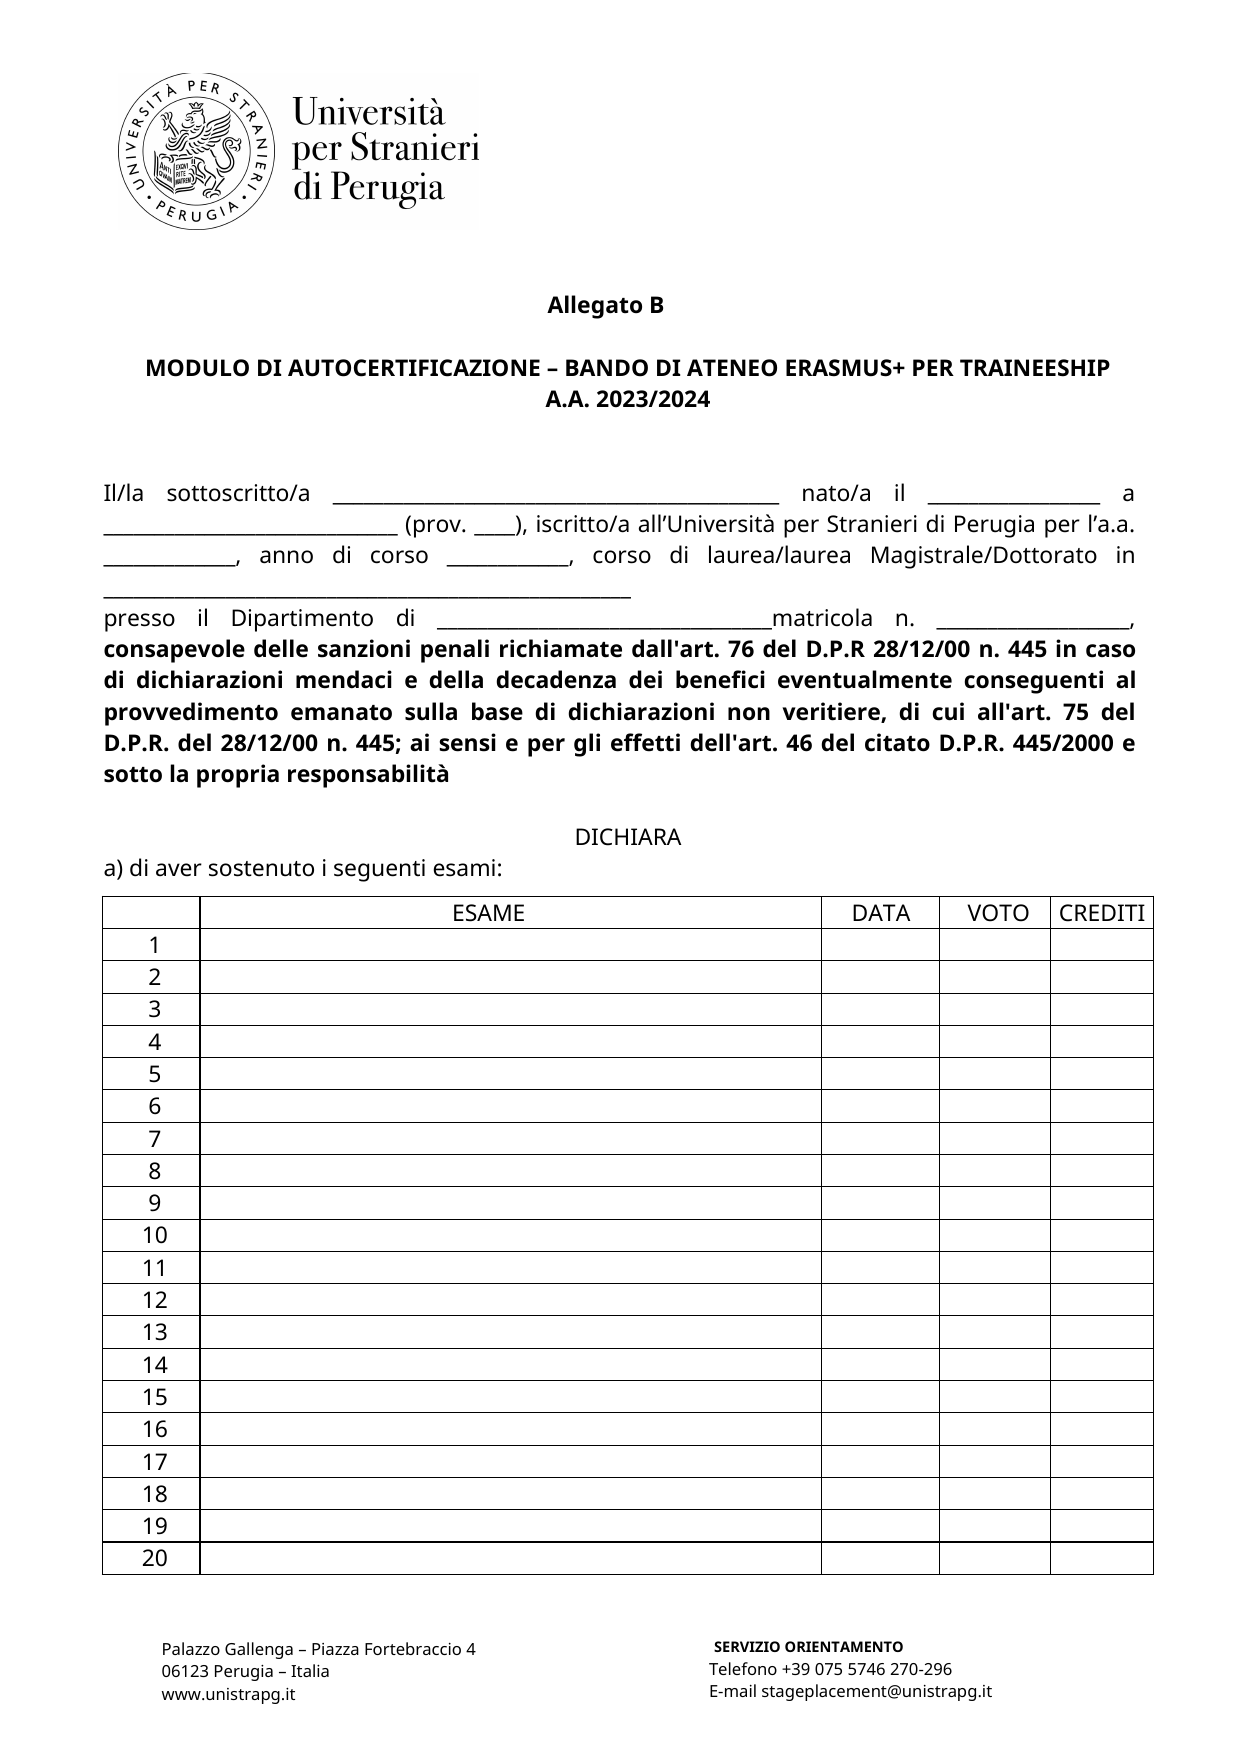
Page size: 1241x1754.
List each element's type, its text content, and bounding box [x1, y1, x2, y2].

table_header ESAME [201, 897, 821, 928]
table_cell [940, 1478, 1050, 1509]
table_cell [940, 1220, 1050, 1251]
table_cell [201, 1349, 821, 1380]
table_cell [940, 1090, 1050, 1122]
table_cell [940, 1413, 1050, 1444]
table_cell [940, 1349, 1050, 1380]
table_cell [1051, 1187, 1153, 1218]
table_cell [822, 1090, 939, 1122]
table_cell [822, 1220, 939, 1251]
table_cell [940, 1446, 1050, 1477]
table_cell [201, 1543, 821, 1574]
table_cell [822, 1252, 939, 1283]
table_cell [822, 1026, 939, 1057]
table_cell [940, 1058, 1050, 1089]
table_cell [201, 1446, 821, 1477]
table_cell 2 [103, 961, 199, 992]
table_cell [940, 1252, 1050, 1283]
table_cell [201, 1381, 821, 1412]
table_cell [1051, 1090, 1153, 1122]
table_header VOTO [940, 897, 1050, 928]
table_cell 4 [103, 1026, 199, 1057]
table_cell [1051, 1123, 1153, 1154]
table_header CREDITI [1051, 897, 1153, 928]
table_cell [201, 1316, 821, 1348]
table_cell 7 [103, 1123, 199, 1154]
table_cell [1051, 1026, 1153, 1057]
table_cell [822, 1478, 939, 1509]
text a) di aver sostenuto i seguenti esami: [103, 852, 1138, 883]
table_cell [1051, 929, 1153, 960]
table_cell [1051, 1155, 1153, 1186]
table_header [103, 897, 199, 928]
table_cell [822, 1155, 939, 1186]
table_cell [201, 961, 821, 992]
table_cell [1051, 1510, 1153, 1541]
table_cell 17 [103, 1446, 199, 1477]
table_cell 14 [103, 1349, 199, 1380]
table_cell [1051, 1381, 1153, 1412]
table_cell [940, 1284, 1050, 1315]
table_cell [201, 1252, 821, 1283]
table_cell [822, 994, 939, 1025]
table_cell [201, 1187, 821, 1218]
table_cell [940, 929, 1050, 960]
table_cell 16 [103, 1413, 199, 1444]
text A.A. 2023/2024 [118, 383, 1138, 414]
table_cell [1051, 1413, 1153, 1444]
table_cell [201, 1123, 821, 1154]
table_cell [201, 994, 821, 1025]
table_cell [1051, 1478, 1153, 1509]
table_cell [822, 1543, 939, 1574]
table_cell [822, 1381, 939, 1412]
table_cell 15 [103, 1381, 199, 1412]
table_cell [201, 1220, 821, 1251]
table_cell [1051, 1316, 1153, 1348]
table_cell 5 [103, 1058, 199, 1089]
table_cell 11 [103, 1252, 199, 1283]
table_cell [940, 1026, 1050, 1057]
text presso il Dipartimento di _________________________________matricola n. ___________________, consapevole delle sanzioni penali richiamate dall'art. 76 del D.P.R 28/12/00 n. 445 in caso di dichiarazioni mendaci e della decadenza dei benefici eventualmente conseguenti al provvedimento emanato sulla base di dichiarazioni non veritiere, di cui all'art. 75 del D.P.R. del 28/12/00 n. 445; ai sensi e per gli effetti dell'art. 46 del citato D.P.R. 445/2000 e sotto la propria responsabilità [103, 602, 1138, 789]
table_cell [201, 1510, 821, 1541]
table_cell 1 [103, 929, 199, 960]
table_cell [940, 961, 1050, 992]
table_cell [940, 1543, 1050, 1574]
table_cell 8 [103, 1155, 199, 1186]
table_cell [822, 1413, 939, 1444]
table_cell [1051, 1446, 1153, 1477]
table_cell [1051, 1284, 1153, 1315]
table_cell [201, 1058, 821, 1089]
table_cell [201, 929, 821, 960]
table_cell [822, 1284, 939, 1315]
table_cell 3 [103, 994, 199, 1025]
table_cell [940, 1316, 1050, 1348]
table_cell [822, 961, 939, 992]
text MODULO DI AUTOCERTIFICAZIONE – BANDO DI ATENEO ERASMUS+ PER TRAINEESHIP [118, 352, 1138, 383]
table_cell [1051, 1058, 1153, 1089]
table_cell [201, 1478, 821, 1509]
table_cell 19 [103, 1510, 199, 1541]
table_cell [940, 1510, 1050, 1541]
table_cell [822, 1349, 939, 1380]
table_cell [822, 1316, 939, 1348]
table_cell 18 [103, 1478, 199, 1509]
table_cell 6 [103, 1090, 199, 1122]
table_cell [940, 1155, 1050, 1186]
table_header DATA [822, 897, 939, 928]
table_cell 10 [103, 1220, 199, 1251]
table_cell 20 [103, 1543, 199, 1574]
table_cell [1051, 994, 1153, 1025]
table_cell [822, 1058, 939, 1089]
text DICHIARA [118, 821, 1138, 852]
table_cell [201, 1284, 821, 1315]
table_cell [822, 1446, 939, 1477]
table_cell [822, 1187, 939, 1218]
table_cell [1051, 1543, 1153, 1574]
table_cell [940, 1187, 1050, 1218]
table_cell 13 [103, 1316, 199, 1348]
table_cell [822, 929, 939, 960]
table_cell [201, 1413, 821, 1444]
table_cell [1051, 1349, 1153, 1380]
table_cell [201, 1026, 821, 1057]
table_cell 9 [103, 1187, 199, 1218]
table_cell [822, 1510, 939, 1541]
text Allegato B [74, 289, 1093, 321]
table_cell [1051, 961, 1153, 992]
table_cell [822, 1123, 939, 1154]
table_cell [940, 1123, 1050, 1154]
text Il/la sottoscritto/a ____________________________________________ nato/a il _________________ a _____________________________ (prov. ____), iscritto/a all’Università per Stranieri di Perugia per l’a.a. _____________, anno di corso ____________, corso di laurea/laurea Magistrale/Dottorato in ____________________________________________________ [103, 477, 1138, 602]
table_cell [201, 1090, 821, 1122]
table_cell [201, 1155, 821, 1186]
picture [118, 73, 479, 230]
table_cell 12 [103, 1284, 199, 1315]
table_cell [1051, 1220, 1153, 1251]
table_cell [1051, 1252, 1153, 1283]
table_cell [940, 994, 1050, 1025]
table_cell [940, 1381, 1050, 1412]
